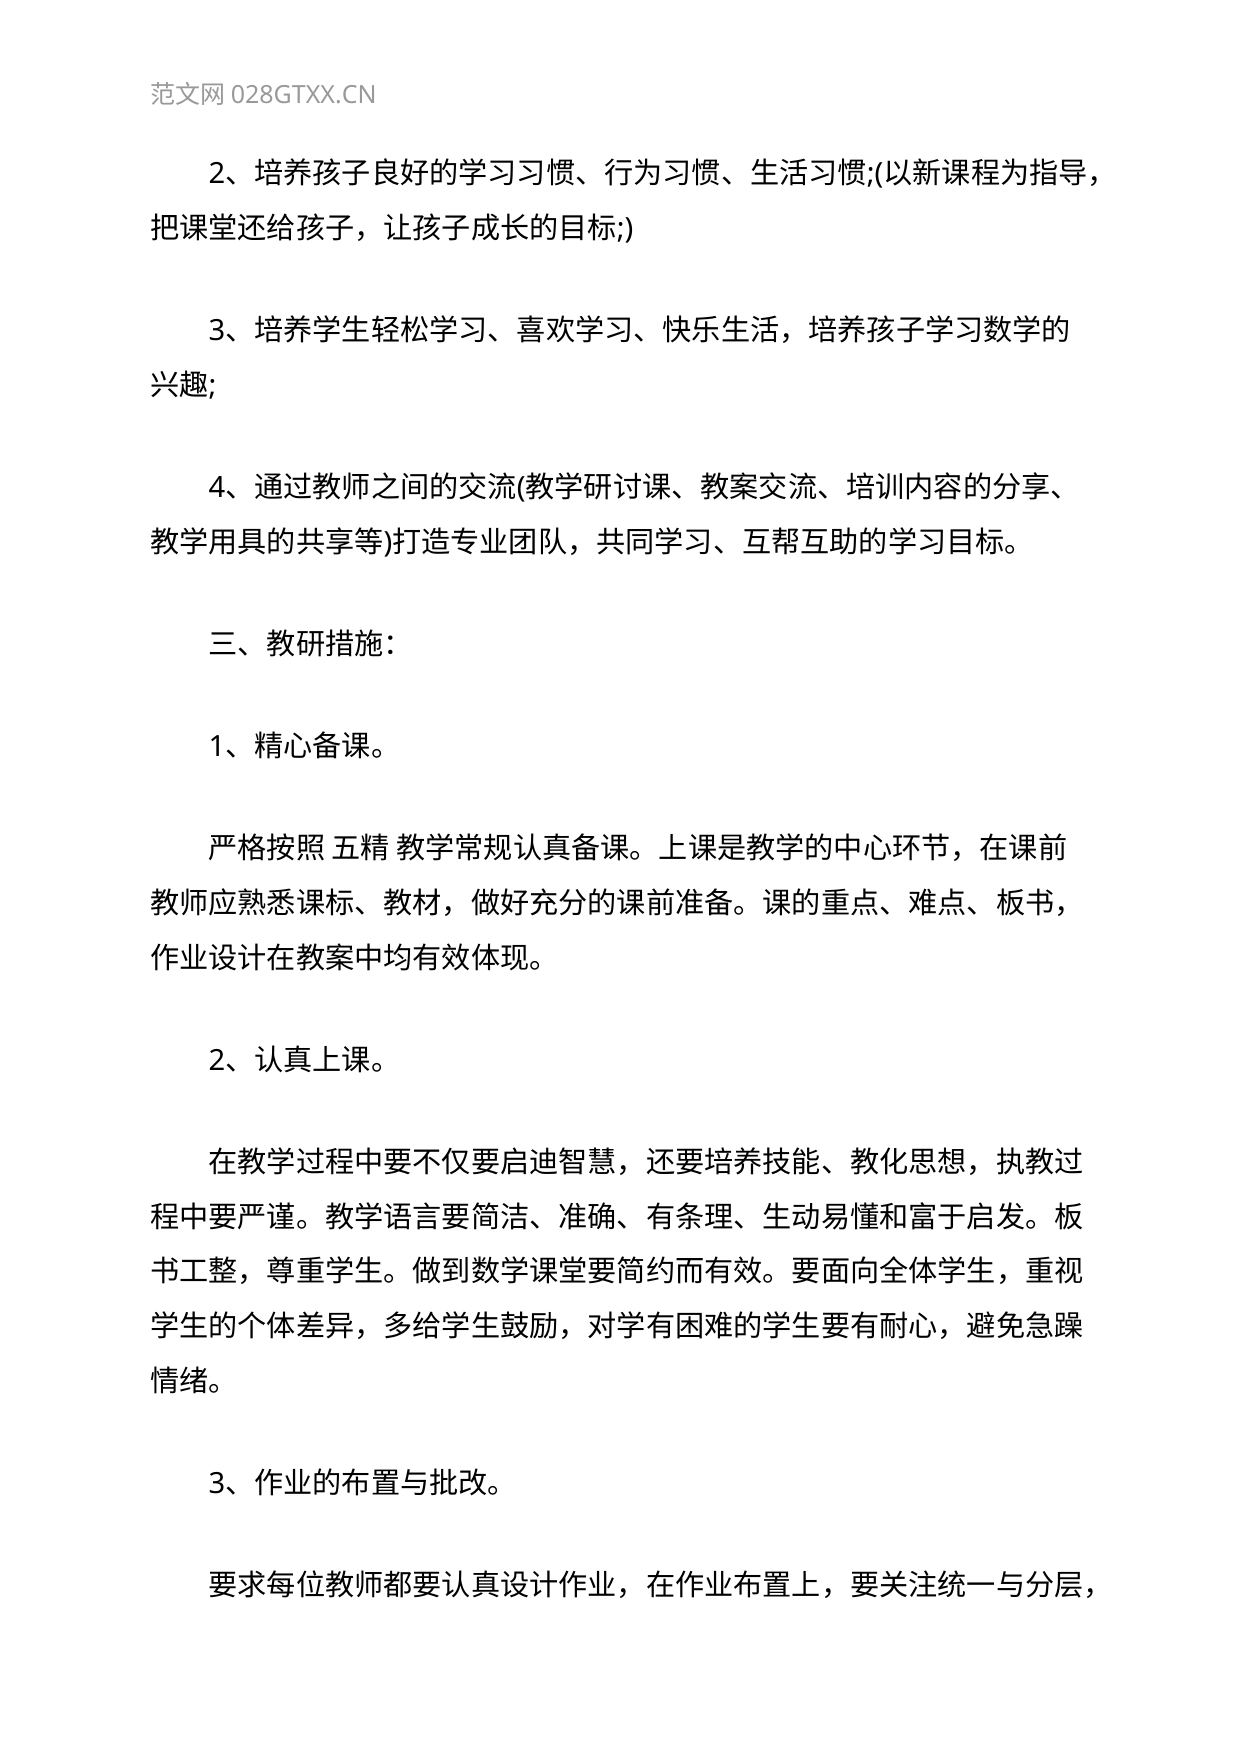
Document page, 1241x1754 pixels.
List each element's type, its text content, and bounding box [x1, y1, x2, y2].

text 2、认真上课。 [150, 1036, 1090, 1079]
text 3、培养学生轻松学习、喜欢学习、快乐生活，培养孩子学习数学的兴趣; [150, 307, 1090, 404]
text 严格按照 五精 教学常规认真备课。上课是教学的中心环节，在课前教师应熟悉课标、教材，做好充分的课前准备。课的重点、难点、板书，作业设计在教案中均有效体现。 [150, 825, 1090, 977]
text 2、培养孩子良好的学习习惯、行为习惯、生活习惯;(以新课程为指导，把课堂还给孩子，让孩子成长的目标;) [150, 150, 1090, 247]
text 1、精心备课。 [150, 723, 1090, 765]
text 三、教研措施： [150, 621, 1090, 663]
text 4、通过教师之间的交流(教学研讨课、教案交流、培训内容的分享、教学用具的共享等)打造专业团队，共同学习、互帮互助的学习目标。 [150, 464, 1090, 561]
text 3、作业的布置与批改。 [150, 1459, 1090, 1502]
text 在教学过程中要不仅要启迪智慧，还要培养技能、教化思想，执教过程中要严谨。教学语言要简洁、准确、有条理、生动易懂和富于启发。板书工整，尊重学生。做到数学课堂要简约而有效。要面向全体学生，重视学生的个体差异，多给学生鼓励，对学有困难的学生要有耐心，避免急躁情绪。 [150, 1138, 1090, 1400]
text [150, 1562, 1090, 1604]
